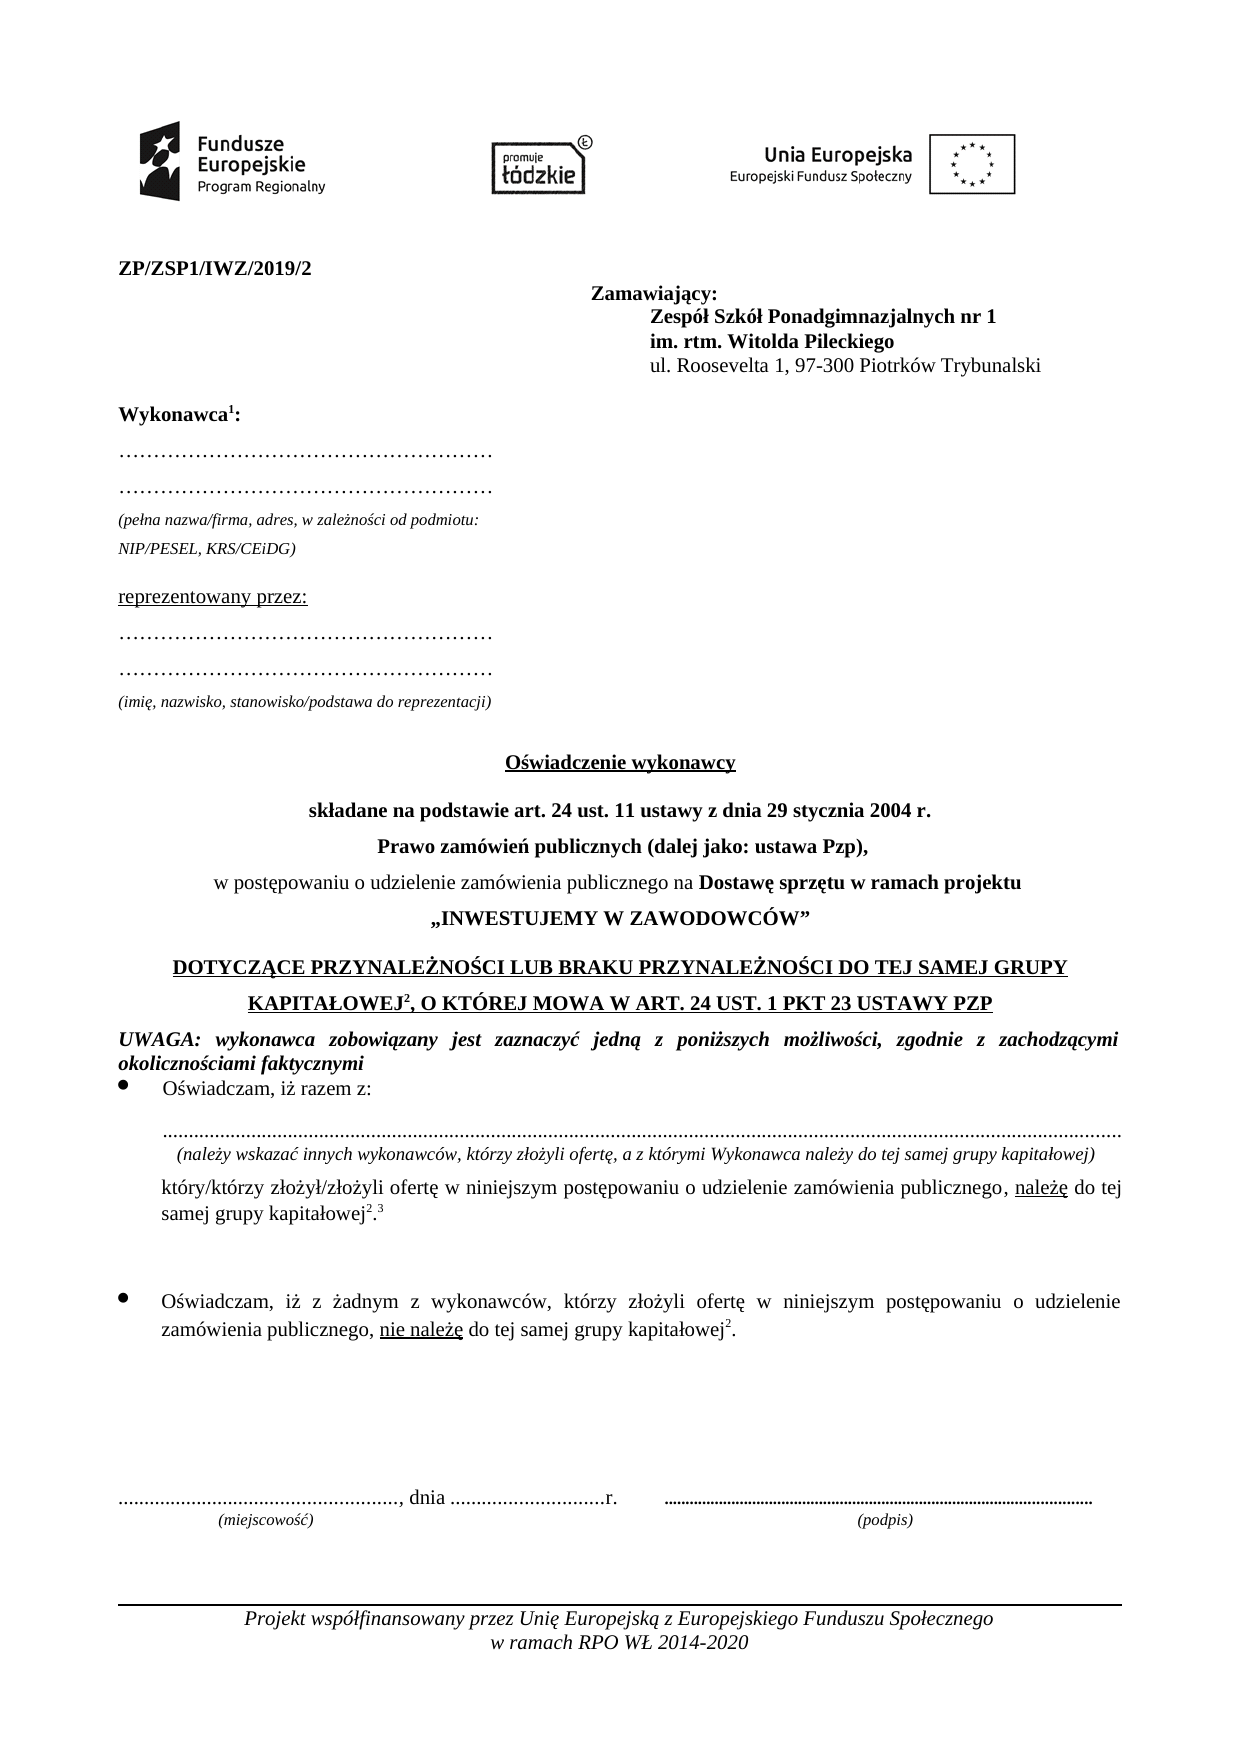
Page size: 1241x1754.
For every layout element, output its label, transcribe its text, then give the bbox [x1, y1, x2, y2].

text DOTYCZĄCE PRZYNALEŻNOŚCI LUB BRAKU PRZYNALEŻNOŚCI DO TEJ SAMEJ GRUPY KAPITAŁOWEJ2, O KTÓREJ MOWA W ART. 24 UST. 1 PKT 23 USTAWY PZP [118, 955, 1122, 1015]
text Zespół Szkół Ponadgimnazjalnych nr 1 [650, 304, 1122, 328]
text ul. Roosevelta 1, 97-300 Piotrków Trybunalski [650, 353, 1122, 377]
text w postępowaniu o udzielenie zamówienia publicznego na Dostawę sprzętu w ramach projektu „INWESTUJEMY W ZAWODOWCÓW” [118, 870, 1122, 930]
text reprezentowany przez: [118, 584, 1122, 608]
text , dnia r. [118, 1485, 1122, 1509]
text Oświadczam, iż razem z: [118, 1075, 1122, 1102]
text Oświadczam, iż z żadnym z wykonawców, którzy złożyli ofertę w niniejszym postępowaniu o udzielenie zamówienia publicznego, nie należę do tej samej grupy kapitałowej2. [118, 1288, 1122, 1341]
text ……………………………………………………………………………………………… [118, 620, 502, 680]
list (należy wskazać innych wykonawców, którzy złożyli ofertę, a z którymi Wykonawca należy do tej samej grupy kapitałowej) [148, 1143, 1122, 1164]
text ZP/ZSP1/IWZ/2019/2 [118, 256, 1122, 280]
text (imię, nazwisko, stanowisko/podstawa do reprezentacji) [118, 692, 502, 711]
text ……………………………………………………………………………………………… [118, 438, 502, 498]
text Zamawiający: [591, 280, 1122, 304]
text Wykonawca1: [118, 402, 1122, 426]
text składane na podstawie art. 24 ust. 11 ustawy z dnia 29 stycznia 2004 r. [118, 798, 1122, 822]
text który/którzy złożył/złożyli ofertę w niniejszym postępowaniu o udzielenie zamówienia publicznego, należę do tej samej grupy kapitałowej2.3 [161, 1175, 1122, 1225]
text Prawo zamówień publicznych (dalej jako: ustawa Pzp), [118, 834, 1122, 858]
text (pełna nazwa/firma, adres, w zależności od podmiotu: NIP/PESEL, KRS/CEiDG) [118, 510, 502, 558]
text (miejscowość) (podpis) [118, 1509, 1122, 1528]
text im. rtm. Witolda Pileckiego [650, 328, 1122, 353]
text Oświadczenie wykonawcy [118, 749, 1122, 774]
text UWAGA: wykonawca zobowiązany jest zaznaczyć jedną z poniższych możliwości, zgodnie z zachodzącymi okolicznościami faktycznymi [118, 1027, 1122, 1075]
picture [118, 73, 1034, 257]
